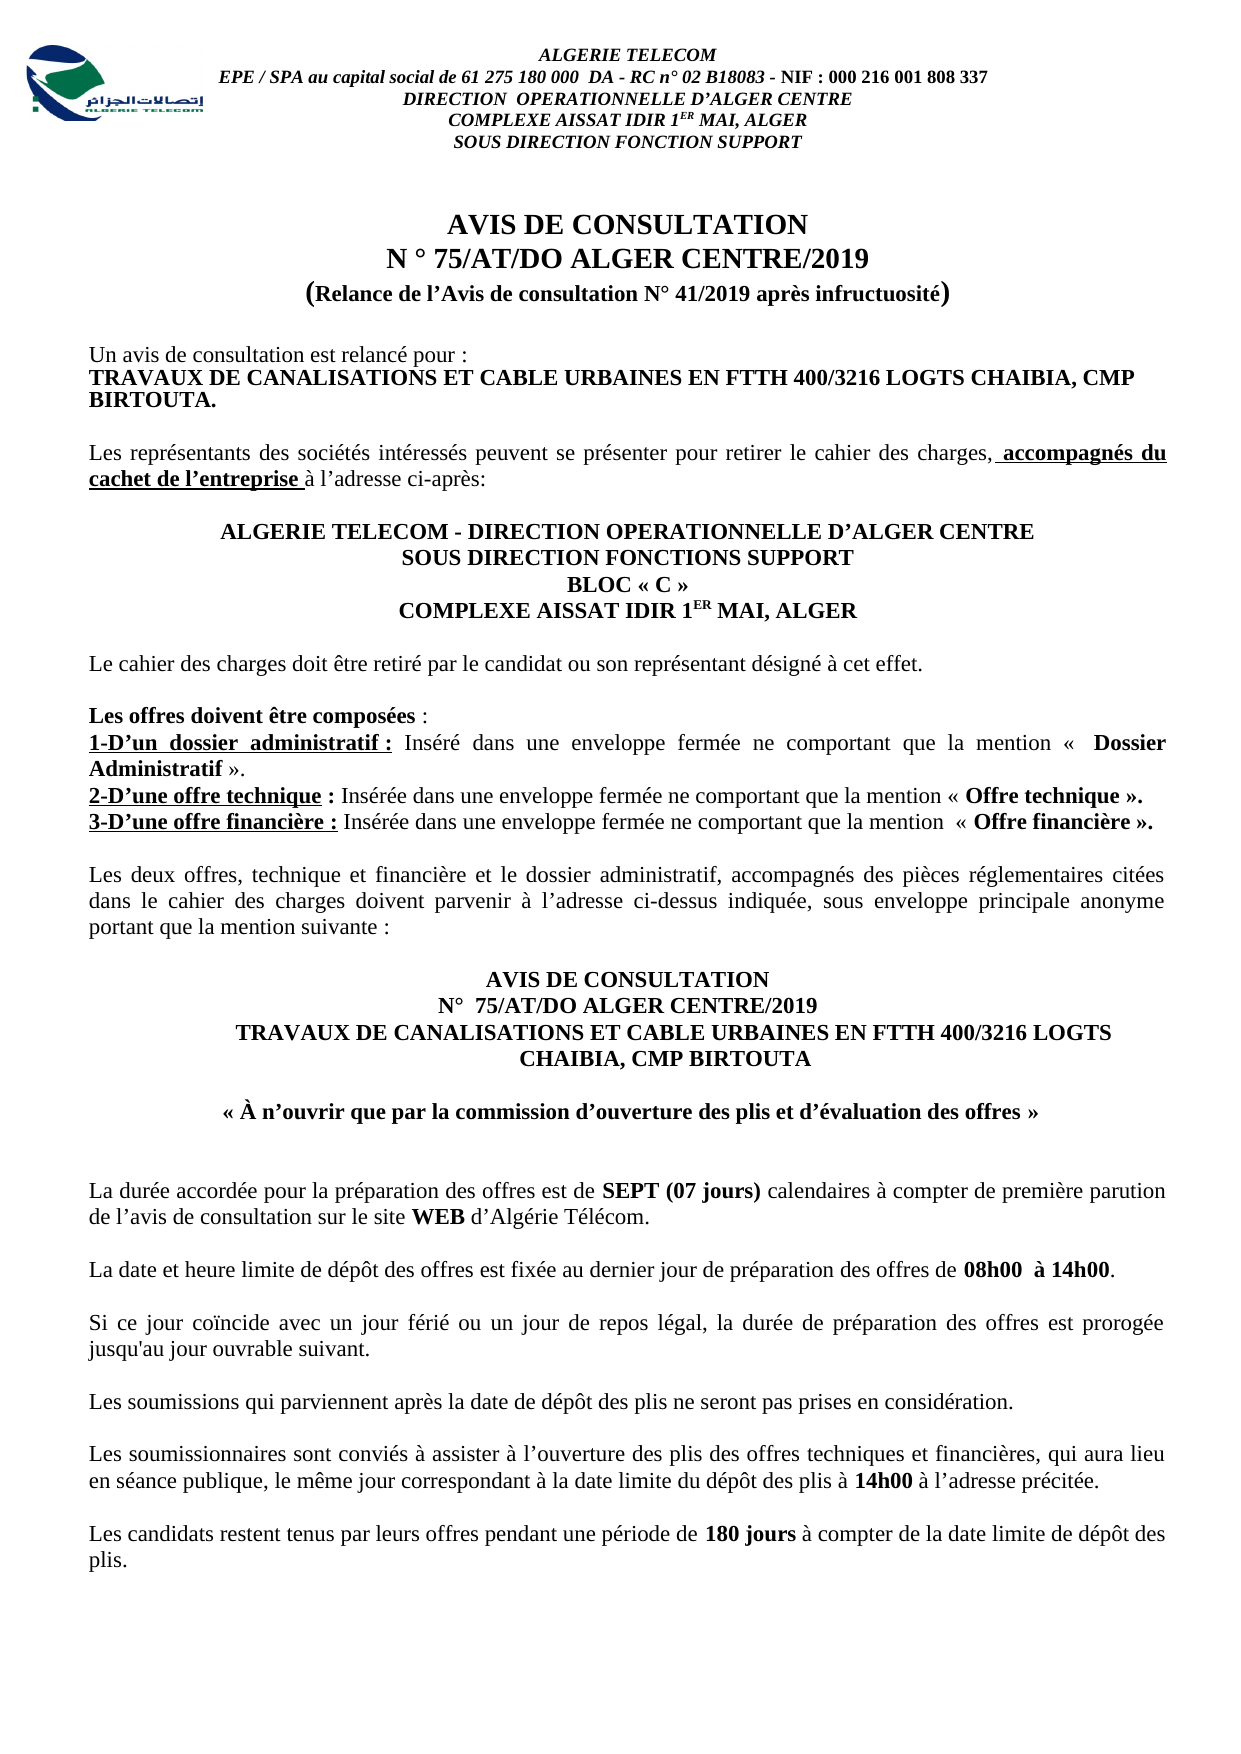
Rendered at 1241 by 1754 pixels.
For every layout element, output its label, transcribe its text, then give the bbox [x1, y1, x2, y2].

text Les candidats restent tenus par leurs offres pendant une période de 180 jours à compter de la date limite de dépôt des plis. [89, 1519, 1167, 1572]
text ALGERIE TELECOM - DIRECTION OPERATIONNELLE D’ALGER CENTRE [89, 518, 1167, 544]
text AVIS DE CONSULTATION [89, 966, 1167, 992]
text TRAVAUX DE CANALISATIONS ET CABLE URBAINES EN FTTH 400/3216 LOGTS CHAIBIA, CMP BIRTOUTA. [89, 368, 1167, 413]
text 2-D’une offre technique : Insérée dans une enveloppe fermée ne comportant que la mention « Offre technique ». [89, 782, 1167, 808]
text « À n’ouvrir que par la commission d’ouverture des plis et d’évaluation des offres » [89, 1098, 1167, 1124]
text COMPLEXE AISSAT IDIR 1ER MAI, ALGER [89, 597, 1167, 623]
text 1-D’un dossier administratif : Inséré dans une enveloppe fermée ne comportant que la mention « Dossier Administratif ». [89, 729, 1167, 782]
text Les deux offres, technique et financière et le dossier administratif, accompagnés des pièces réglementaires citées dans le cahier des charges doivent parvenir à l’adresse ci-dessus indiquée, sous enveloppe principale anonyme portant que la mention suivante : [89, 861, 1167, 940]
text Les soumissions qui parviennent après la date de dépôt des plis ne seront pas prises en considération. [89, 1388, 1167, 1414]
text Les offres doivent être composées : [89, 703, 1167, 729]
text AVIS DE CONSULTATION [89, 207, 1167, 241]
text 3-D’une offre financière : Insérée dans une enveloppe fermée ne comportant que la mention « Offre financière ». [89, 808, 1167, 834]
text Les soumissionnaires sont conviés à assister à l’ouverture des plis des offres techniques et financières, qui aura lieu en séance publique, le même jour correspondant à la date limite du dépôt des plis à 14h00 à l’adresse précitée. [89, 1441, 1167, 1493]
picture [26, 45, 204, 121]
text N ° 75/AT/DO ALGER CENTRE/2019 [89, 241, 1167, 274]
text La date et heure limite de dépôt des offres est fixée au dernier jour de préparation des offres de 08h00 à 14h00. [89, 1256, 1167, 1282]
text BLOC « C » [89, 571, 1167, 597]
text Les représentants des sociétés intéressés peuvent se présenter pour retirer le cahier des charges, accompagnés du cachet de l’entreprise à l’adresse ci-après: [89, 439, 1167, 492]
text N° 75/AT/DO ALGER CENTRE/2019 [89, 992, 1167, 1019]
text (Relance de l’Avis de consultation N° 41/2019 après infructuosité) [89, 274, 1167, 308]
text Un avis de consultation est relancé pour : [89, 341, 1167, 368]
text La durée accordée pour la préparation des offres est de SEPT (07 jours) calendaires à compter de première parution de l’avis de consultation sur le site WEB d’Algérie Télécom. [89, 1177, 1167, 1230]
text SOUS DIRECTION FONCTIONS SUPPORT [89, 544, 1167, 571]
list TRAVAUX DE CANALISATIONS ET CABLE URBAINES EN FTTH 400/3216 LOGTS CHAIBIA, CMP BIRTOUTA [164, 1019, 1167, 1072]
text Si ce jour coïncide avec un jour férié ou un jour de repos légal, la durée de préparation des offres est prorogée jusqu'au jour ouvrable suivant. [89, 1309, 1167, 1361]
text Le cahier des charges doit être retiré par le candidat ou son représentant désigné à cet effet. [89, 650, 1167, 676]
